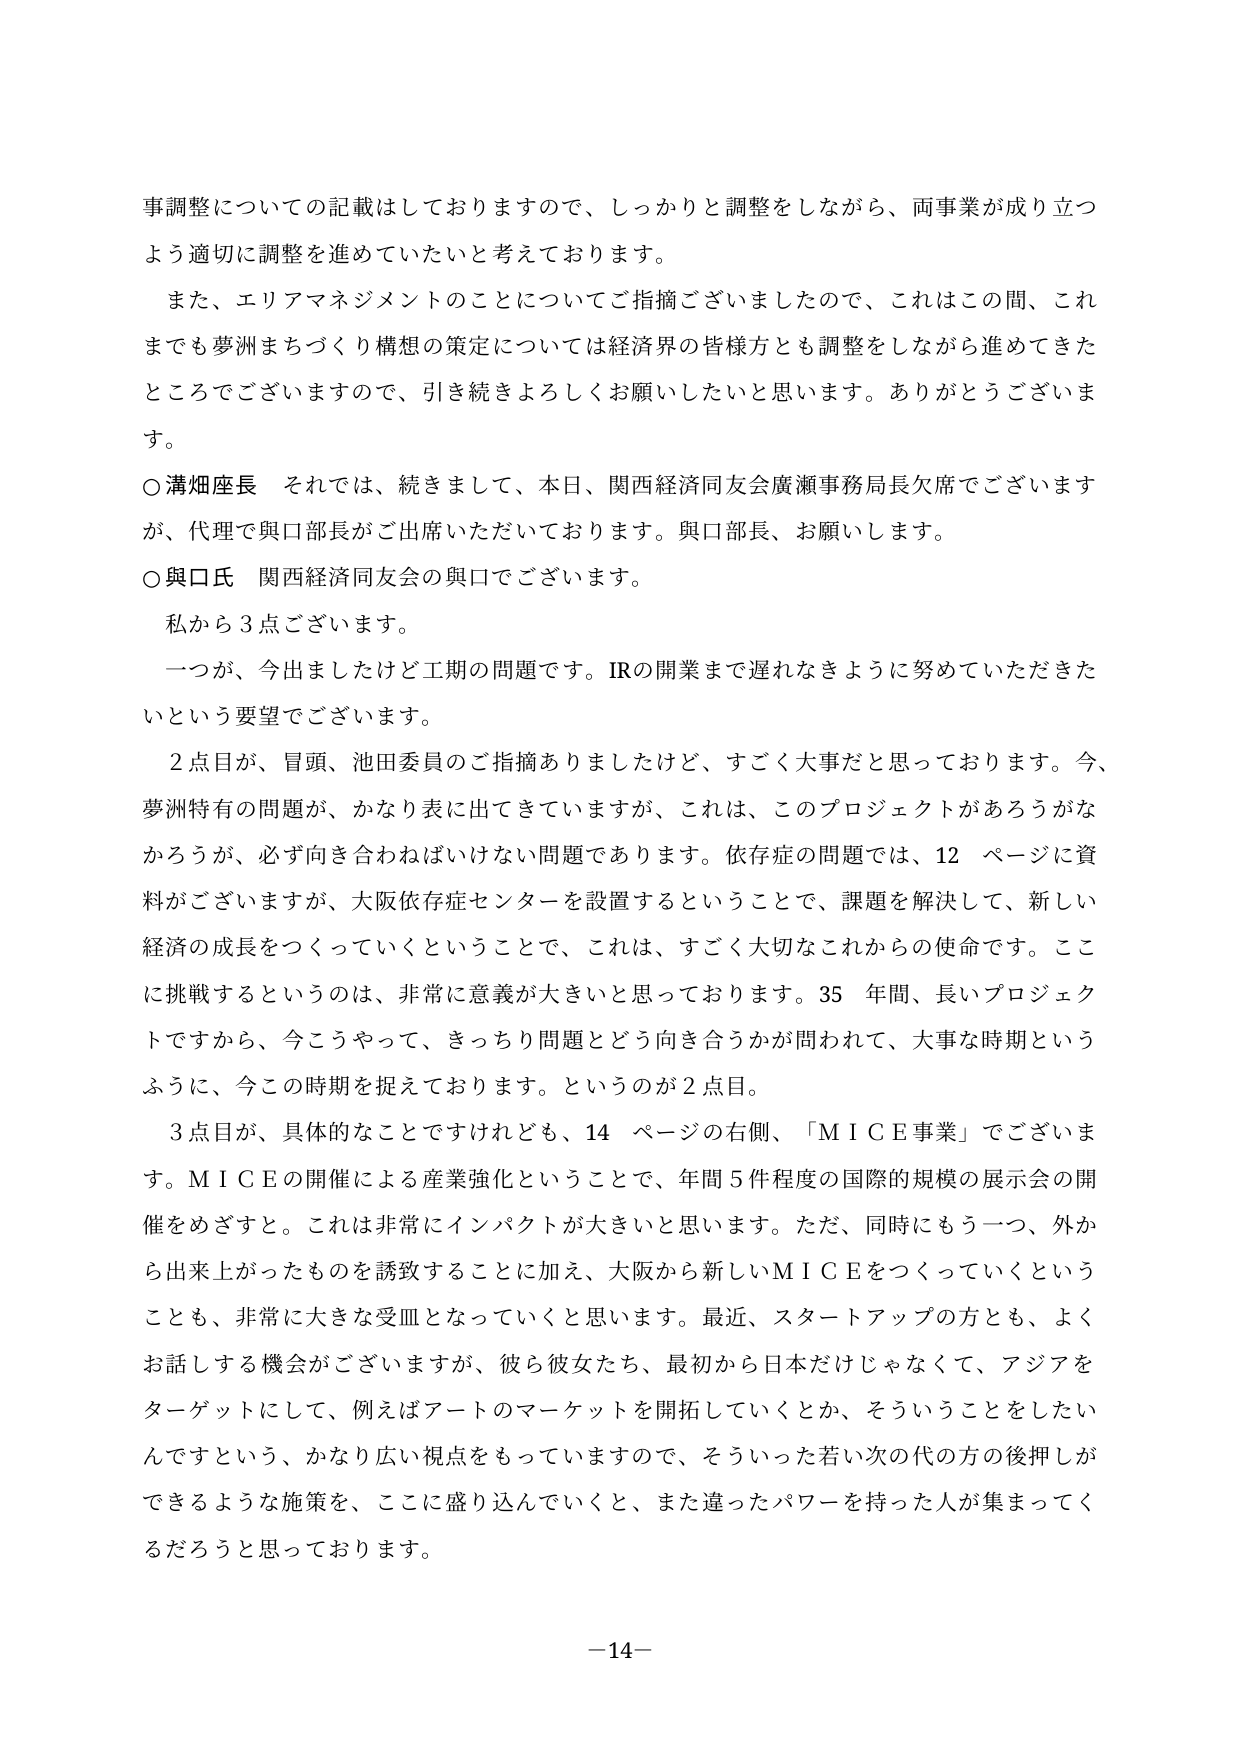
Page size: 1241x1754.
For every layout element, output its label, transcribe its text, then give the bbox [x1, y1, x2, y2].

text また、エリアマネジメントのことについてご指摘ございましたので、これはこの間、これまでも夢洲まちづくり構想の策定については経済界の皆様方とも調整をしながら進めてきたところでございますので、引き続きよろしくお願いしたいと思います。ありがとうございます。 [142, 276, 1098, 461]
text ３点目が、具体的なことですけれども、14ページの右側、「ＭＩＣＥ事業」でございます。ＭＩＣＥの開催による産業強化ということで、年間５件程度の国際的規模の展示会の開催をめざすと。これは非常にインパクトが大きいと思います。ただ、同時にもう一つ、外から出来上がったものを誘致することに加え、大阪から新しいＭＩＣＥをつくっていくということも、非常に大きな受皿となっていくと思います。最近、スタートアップの方とも、よくお話しする機会がございますが、彼ら彼女たち、最初から日本だけじゃなくて、アジアをターゲットにして、例えばアートのマーケットを開拓していくとか、そういうことをしたいんですという、かなり広い視点をもっていますので、そういった若い次の代の方の後押しができるような施策を、ここに盛り込んでいくと、また違ったパワーを持った人が集まってくるだろうと思っております。 [142, 1108, 1098, 1571]
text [142, 183, 1098, 276]
text ○溝畑座長 それでは、続きまして、本日、関西経済同友会廣瀬事務局長欠席でございますが、代理で與口部長がご出席いただいております。與口部長、お願いします。 [142, 461, 1098, 553]
text 一つが、今出ましたけど工期の問題です。IRの開業まで遅れなきように努めていただきたいという要望でございます。 [142, 646, 1098, 738]
text 私から３点ございます。 [142, 599, 1098, 646]
text ２点目が、冒頭、池田委員のご指摘ありましたけど、すごく大事だと思っております。今、夢洲特有の問題が、かなり表に出てきていますが、これは、このプロジェクトがあろうがなかろうが、必ず向き合わねばいけない問題であります。依存症の問題では、12ページに資料がございますが、大阪依存症センターを設置するということで、課題を解決して、新しい経済の成長をつくっていくということで、これは、すごく大切なこれからの使命です。ここに挑戦するというのは、非常に意義が大きいと思っております。35年間、長いプロジェクトですから、今こうやって、きっちり問題とどう向き合うかが問われて、大事な時期というふうに、今この時期を捉えております。というのが２点目。 [142, 738, 1098, 1108]
text ○與口氏 関西経済同友会の與口でございます。 [142, 553, 1098, 599]
